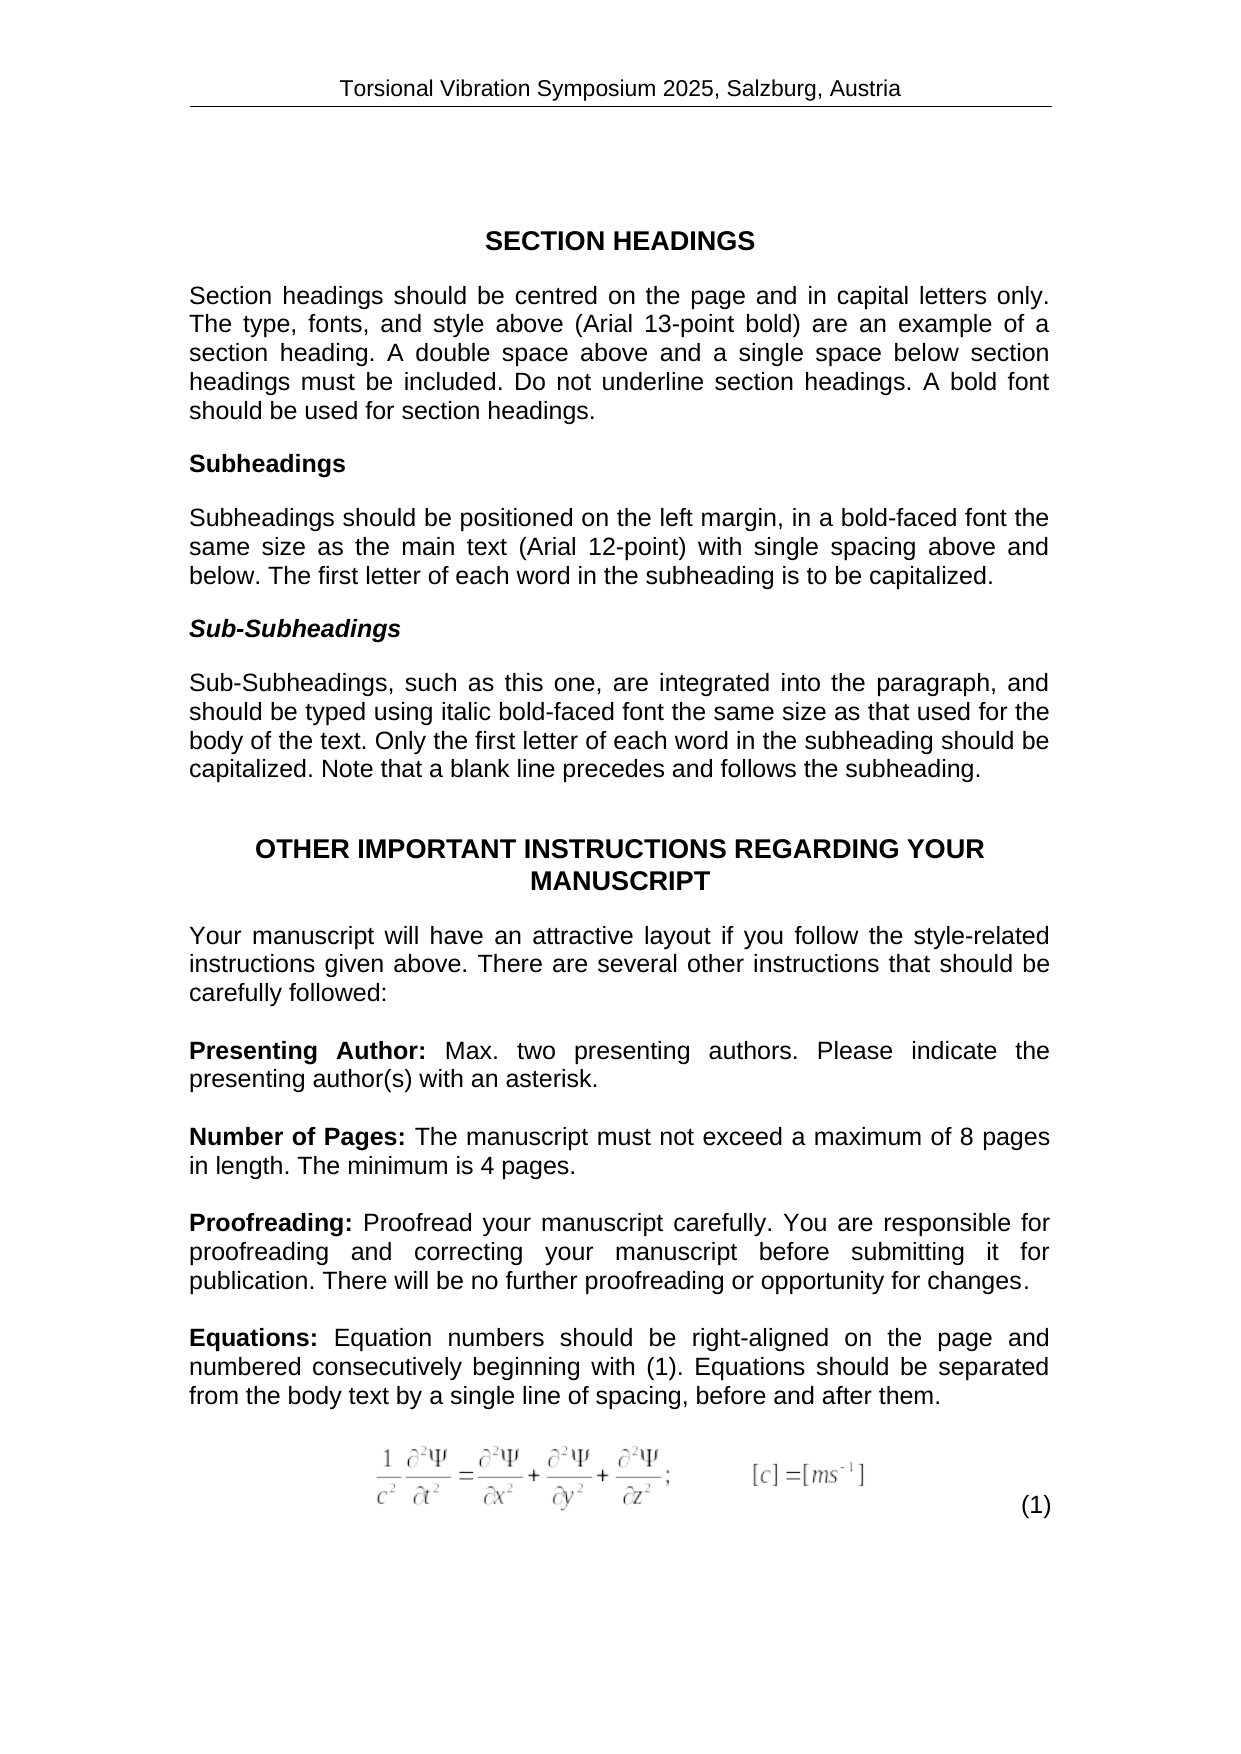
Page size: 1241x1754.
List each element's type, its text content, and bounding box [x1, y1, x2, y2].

subtitle Subheadings [189, 449, 1051, 478]
subtitle OTHER IMPORTANT INSTRUCTIONS REGARDING YOUR MANUSCRIPT [189, 833, 1051, 896]
text Your manuscript will have an attractive layout if you follow the style-related instructions given above. There are several other instructions that should be carefully followed: [189, 921, 1051, 1007]
text Sub-Subheadings, such as this one, are integrated into the paragraph, and should be typed using italic bold-faced font the same size as that used for the body of the text. Only the first letter of each word in the subheading should be capitalized. Note that a blank line precedes and follows the subheading. [189, 668, 1051, 783]
text Section headings should be centred on the page and in capital letters only. The type, fonts, and style above (Arial 13-point bold) are an example of a section heading. A double space above and a single space below section headings must be included. Do not underline section headings. A bold font should be used for section headings. [189, 281, 1051, 424]
text (1) [189, 1438, 1051, 1518]
text Presenting Author: Max. two presenting authors. Please indicate the presenting author(s) with an asterisk. [189, 1036, 1051, 1093]
text Subheadings should be positioned on the left margin, in a bold-faced font the same size as the main text (Arial 12-point) with single spacing above and below. The first letter of each word in the subheading is to be capitalized. [189, 503, 1051, 589]
text Equations: Equation numbers should be right-aligned on the page and numbered consecutively beginning with (1). Equations should be separated from the body text by a single line of spacing, before and after them. [189, 1323, 1051, 1409]
text Number of Pages: The manuscript must not exceed a maximum of 8 pages in length. The minimum is 4 pages. [189, 1122, 1051, 1179]
text Proofreading: Proofread your manuscript carefully. You are responsible for proofreading and correcting your manuscript before submitting it for publication. There will be no further proofreading or opportunity for changes. [189, 1208, 1051, 1294]
subtitle SECTION HEADINGS [189, 224, 1051, 256]
subtitle Sub-Subheadings [189, 614, 1051, 643]
